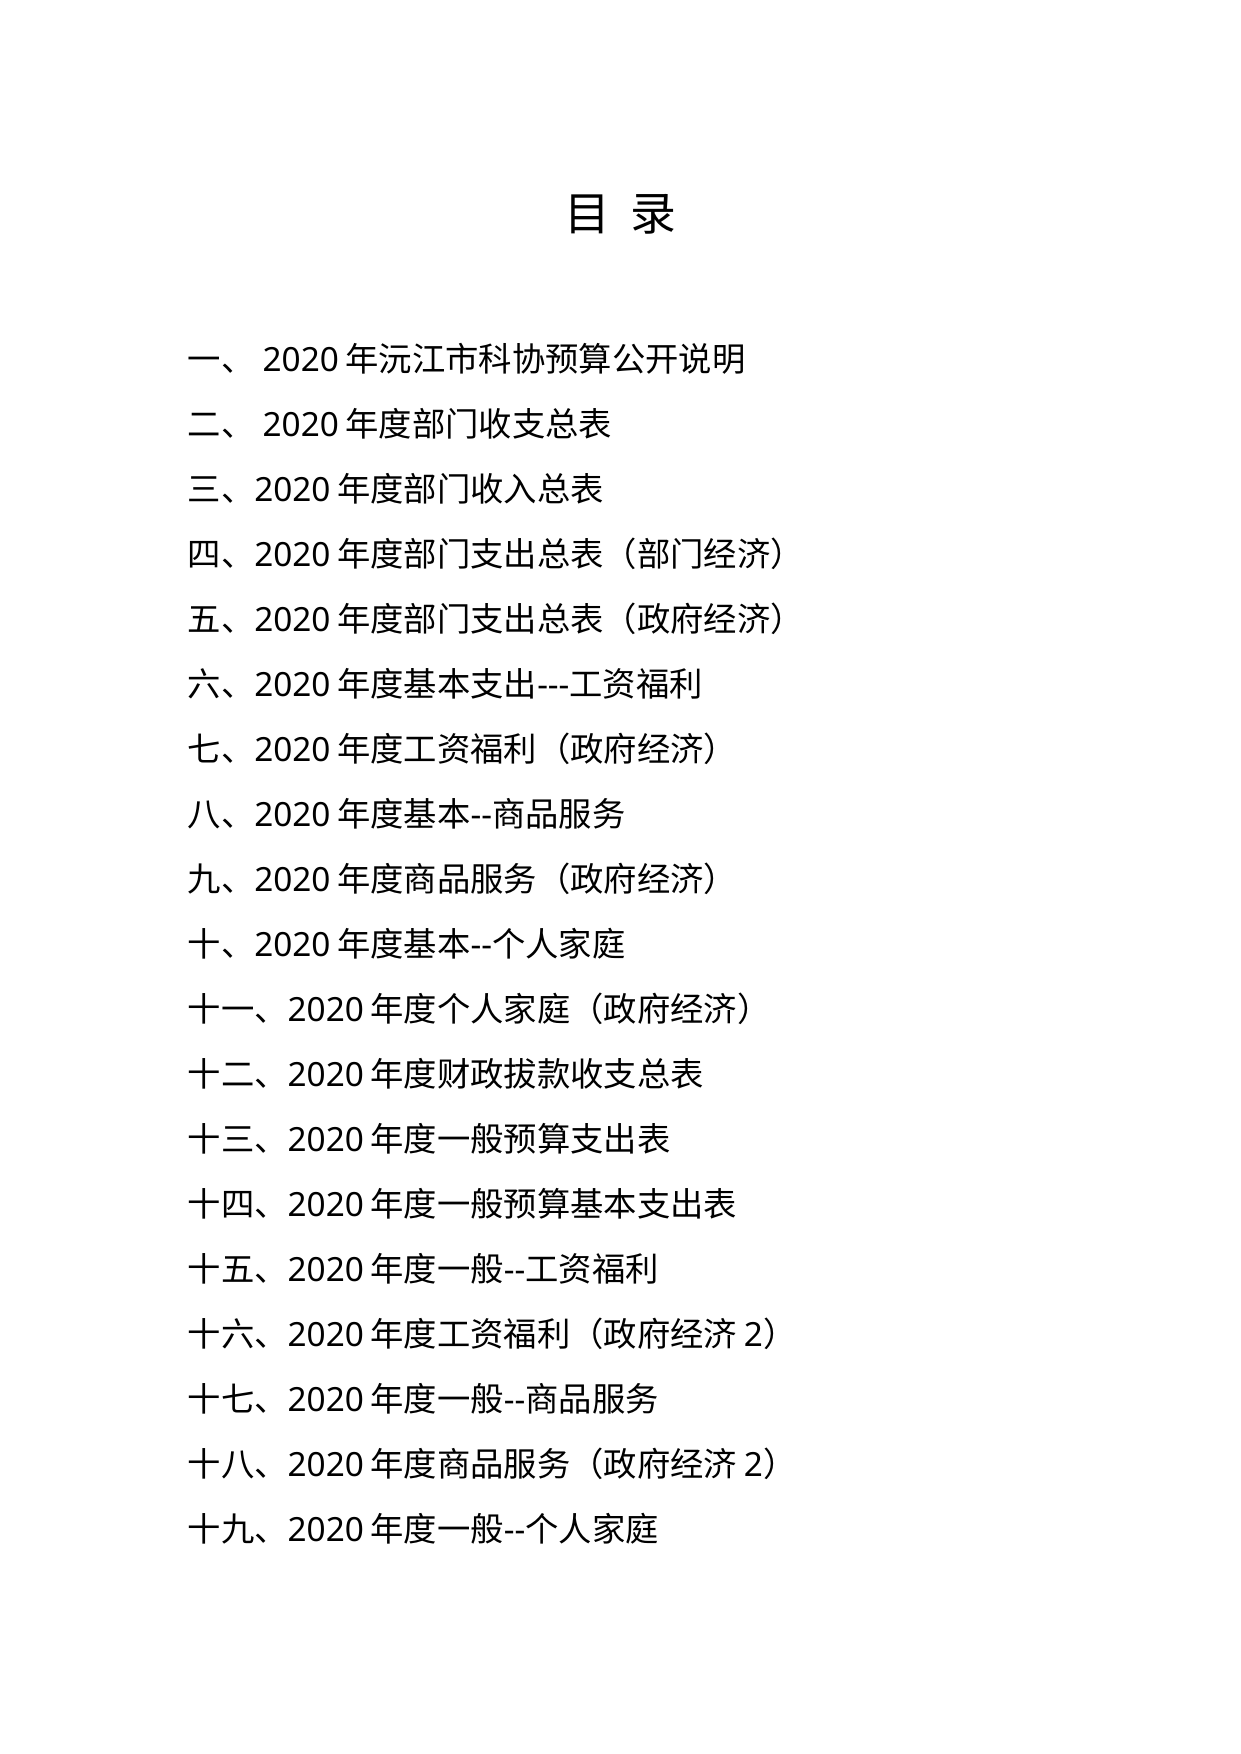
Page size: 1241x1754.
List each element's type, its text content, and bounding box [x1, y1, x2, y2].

text 九、2020年度商品服务（政府经济） [187, 844, 1053, 909]
list 2020年度一般预算基本支出表 [187, 1169, 1053, 1234]
text 三、2020年度部门收入总表 [187, 454, 1053, 519]
list 2020年度商品服务（政府经济2） [187, 1429, 1053, 1494]
text 四、2020年度部门支出总表（部门经济） [187, 519, 1053, 584]
text 五、2020年度部门支出总表（政府经济） [187, 584, 1053, 649]
list 2020年度工资福利（政府经济2） [187, 1299, 1053, 1364]
text 十一、2020年度个人家庭（政府经济） [187, 974, 1053, 1039]
text 七、2020年度工资福利（政府经济） [187, 714, 1053, 779]
list 2020年度一般--商品服务 [187, 1364, 1053, 1429]
list 2020年度财政拔款收支总表 [187, 1039, 1053, 1104]
text 六、2020年度基本支出---工资福利 [187, 649, 1053, 714]
list 2020年度一般--个人家庭 [187, 1494, 1053, 1559]
list 2020年度部门收支总表 [187, 389, 1053, 454]
list 2020年沅江市科协预算公开说明 [187, 324, 1053, 389]
list 2020年度一般--工资福利 [187, 1234, 1053, 1299]
text 十、2020年度基本--个人家庭 [187, 909, 1053, 974]
list 2020年度一般预算支出表 [187, 1104, 1053, 1169]
text 八、2020年度基本--商品服务 [187, 779, 1053, 844]
text 目 录 [187, 162, 1053, 259]
